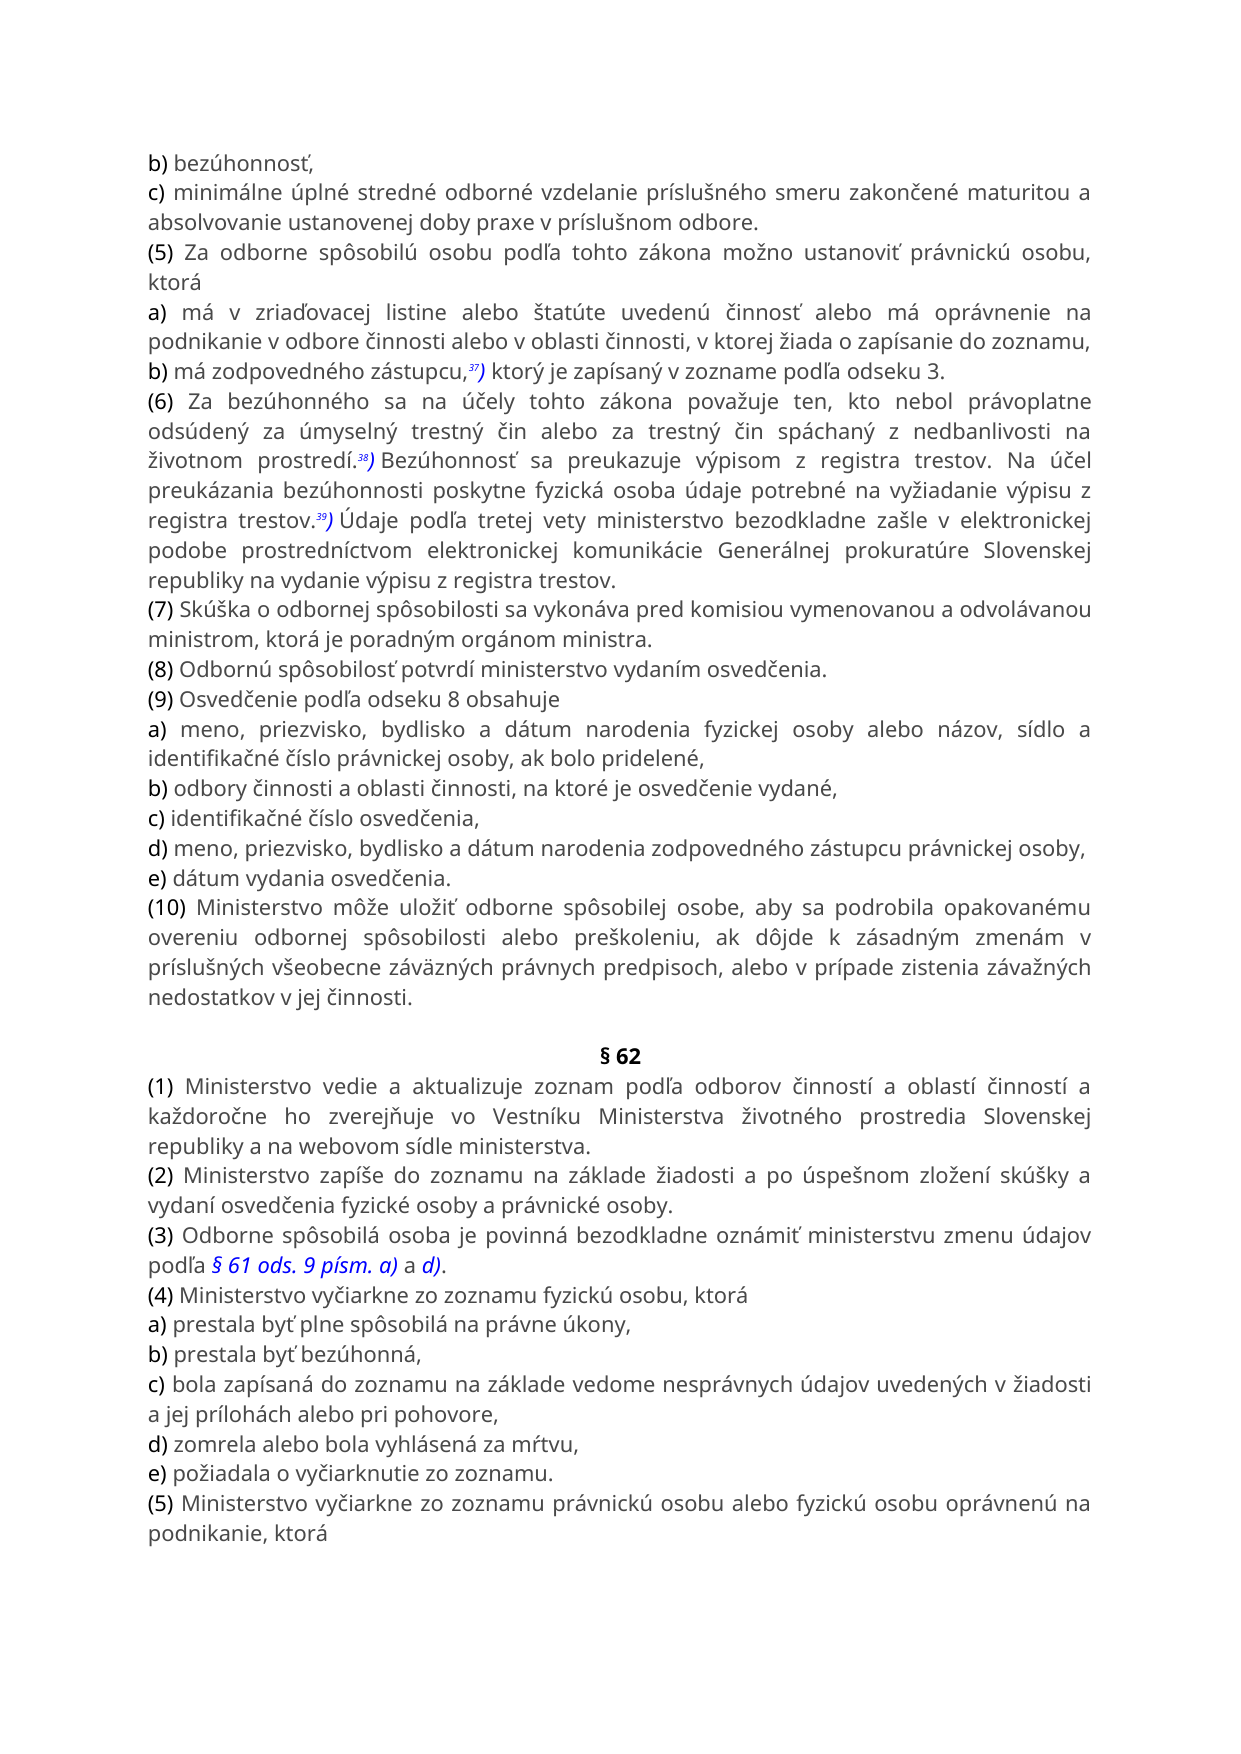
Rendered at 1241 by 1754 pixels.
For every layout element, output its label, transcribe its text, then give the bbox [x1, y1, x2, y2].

text c) bola zapísaná do zoznamu na základe vedome nesprávnych údajov uvedených v žiadosti a jej prílohách alebo pri pohovore, [148, 1369, 1093, 1429]
text (10) Ministerstvo môže uložiť odborne spôsobilej osobe, aby sa podrobila opakovanému overeniu odbornej spôsobilosti alebo preškoleniu, ak dôjde k zásadným zmenám v príslušných všeobecne záväzných právnych predpisoch, alebo v prípade zistenia závažných nedostatkov v jej činnosti. [148, 892, 1093, 1012]
text (1) Ministerstvo vedie a aktualizuje zoznam podľa odborov činností a oblastí činností a každoročne ho zverejňuje vo Vestníku Ministerstva životného prostredia Slovenskej republiky a na webovom sídle ministerstva. [148, 1071, 1093, 1161]
text (2) Ministerstvo zapíše do zoznamu na základe žiadosti a po úspešnom zložení skúšky a vydaní osvedčenia fyzické osoby a právnické osoby. [148, 1161, 1093, 1220]
text (4) Ministerstvo vyčiarkne zo zoznamu fyzickú osobu, ktorá [148, 1280, 1093, 1309]
text e) dátum vydania osvedčenia. [148, 863, 1093, 892]
text (5) Za odborne spôsobilú osobu podľa tohto zákona možno ustanoviť právnickú osobu, ktorá [148, 237, 1093, 297]
text e) požiadala o vyčiarknutie zo zoznamu. [148, 1458, 1093, 1488]
text (6) Za bezúhonného sa na účely tohto zákona považuje ten, kto nebol právoplatne odsúdený za úmyselný trestný čin alebo za trestný čin spáchaný z nedbanlivosti na životnom prostredí.38) Bezúhonnosť sa preukazuje výpisom z registra trestov. Na účel preukázania bezúhonnosti poskytne fyzická osoba údaje potrebné na vyžiadanie výpisu z registra trestov.39) Údaje podľa tretej vety ministerstvo bezodkladne zašle v elektronickej podobe prostredníctvom elektronickej komunikácie Generálnej prokuratúre Slovenskej republiky na vydanie výpisu z registra trestov. [148, 386, 1093, 594]
text a) má v zriaďovacej listine alebo štatúte uvedenú činnosť alebo má oprávnenie na podnikanie v odbore činnosti alebo v oblasti činnosti, v ktorej žiada o zapísanie do zoznamu, [148, 297, 1093, 356]
text c) minimálne úplné stredné odborné vzdelanie príslušného smeru zakončené maturitou a absolvovanie ustanovenej doby praxe v príslušnom odbore. [148, 177, 1093, 237]
text d) meno, priezvisko, bydlisko a dátum narodenia zodpovedného zástupcu právnickej osoby, [148, 833, 1093, 863]
text a) meno, priezvisko, bydlisko a dátum narodenia fyzickej osoby alebo názov, sídlo a identifikačné číslo právnickej osoby, ak bolo pridelené, [148, 714, 1093, 773]
text b) prestala byť bezúhonná, [148, 1339, 1093, 1369]
text (9) Osvedčenie podľa odseku 8 obsahuje [148, 684, 1093, 714]
text a) prestala byť plne spôsobilá na právne úkony, [148, 1309, 1093, 1339]
text (3) Odborne spôsobilá osoba je povinná bezodkladne oznámiť ministerstvu zmenu údajov podľa § 61 ods. 9 písm. a) a d). [148, 1220, 1093, 1280]
text § 62 [148, 1041, 1093, 1071]
text (8) Odbornú spôsobilosť potvrdí ministerstvo vydaním osvedčenia. [148, 654, 1093, 684]
text d) zomrela alebo bola vyhlásená za mŕtvu, [148, 1429, 1093, 1458]
text b) má zodpovedného zástupcu,37) ktorý je zapísaný v zozname podľa odseku 3. [148, 356, 1093, 386]
text (7) Skúška o odbornej spôsobilosti sa vykonáva pred komisiou vymenovanou a odvolávanou ministrom, ktorá je poradným orgánom ministra. [148, 594, 1093, 654]
text b) bezúhonnosť, [148, 148, 1093, 177]
text b) odbory činnosti a oblasti činnosti, na ktoré je osvedčenie vydané, [148, 773, 1093, 803]
text (5) Ministerstvo vyčiarkne zo zoznamu právnickú osobu alebo fyzickú osobu oprávnenú na podnikanie, ktorá [148, 1488, 1093, 1548]
text c) identifikačné číslo osvedčenia, [148, 803, 1093, 833]
